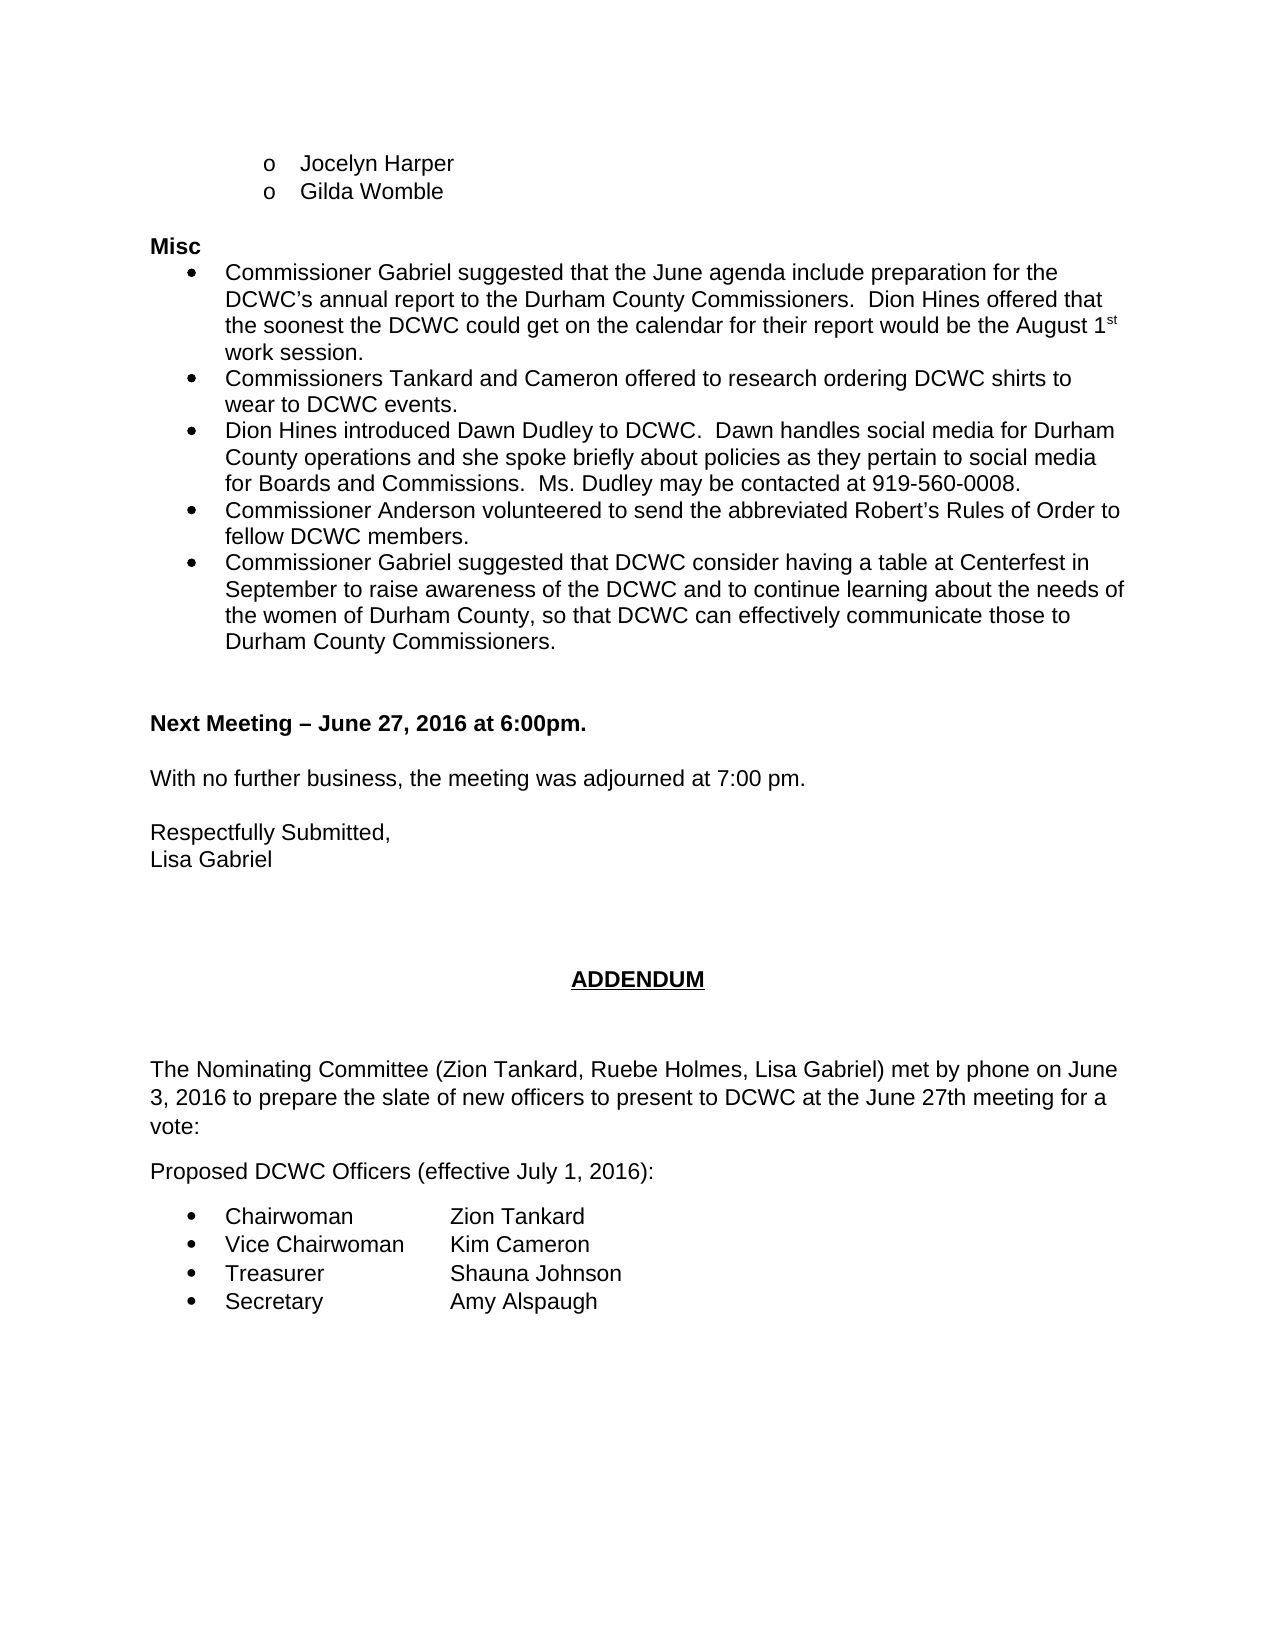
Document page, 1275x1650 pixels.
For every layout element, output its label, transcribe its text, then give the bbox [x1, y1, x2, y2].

list Commissioner Gabriel suggested that the June agenda include preparation for the DCWC’s annual report to the Durham County Commissioners. Dion Hines offered that the soonest the DCWC could get on the calendar for their report would be the August 1st work session. [187, 259, 1125, 365]
list Commissioners Tankard and Cameron offered to research ordering DCWC shirts to wear to DCWC events. [187, 365, 1125, 417]
list Jocelyn Harper [262, 150, 1125, 178]
text Respectfully Submitted, [150, 819, 1125, 846]
text Next Meeting – June 27, 2016 at 6:00pm. [150, 710, 1125, 736]
list Treasurer Shauna Johnson [187, 1260, 1125, 1286]
list Vice Chairwoman Kim Cameron [187, 1231, 1125, 1258]
list Secretary Amy Alspaugh [187, 1288, 1125, 1315]
text Lisa Gabriel [150, 846, 1125, 872]
list Chairwoman Zion Tankard [187, 1203, 1125, 1229]
text ADDENDUM [150, 966, 1125, 992]
list Commissioner Anderson volunteered to send the abbreviated Robert’s Rules of Order to fellow DCWC members. [187, 497, 1125, 549]
text Misc [150, 233, 1125, 259]
text Proposed DCWC Officers (effective July 1, 2016): [150, 1158, 1125, 1184]
list Gilda Womble [262, 178, 1125, 207]
text The Nominating Committee (Zion Tankard, Ruebe Holmes, Lisa Gabriel) met by phone on June 3, 2016 to prepare the slate of new officers to present to DCWC at the June 27th meeting for a vote: [150, 1056, 1125, 1139]
text With no further business, the meeting was adjourned at 7:00 pm. [150, 765, 1125, 819]
list Commissioner Gabriel suggested that DCWC consider having a table at Centerfest in September to raise awareness of the DCWC and to continue learning about the needs of the women of Durham County, so that DCWC can effectively communicate those to Durham County Commissioners. [187, 549, 1125, 655]
list Dion Hines introduced Dawn Dudley to DCWC. Dawn handles social media for Durham County operations and she spoke briefly about policies as they pertain to social media for Boards and Commissions. Ms. Dudley may be contacted at 919-560-0008. [187, 417, 1125, 497]
